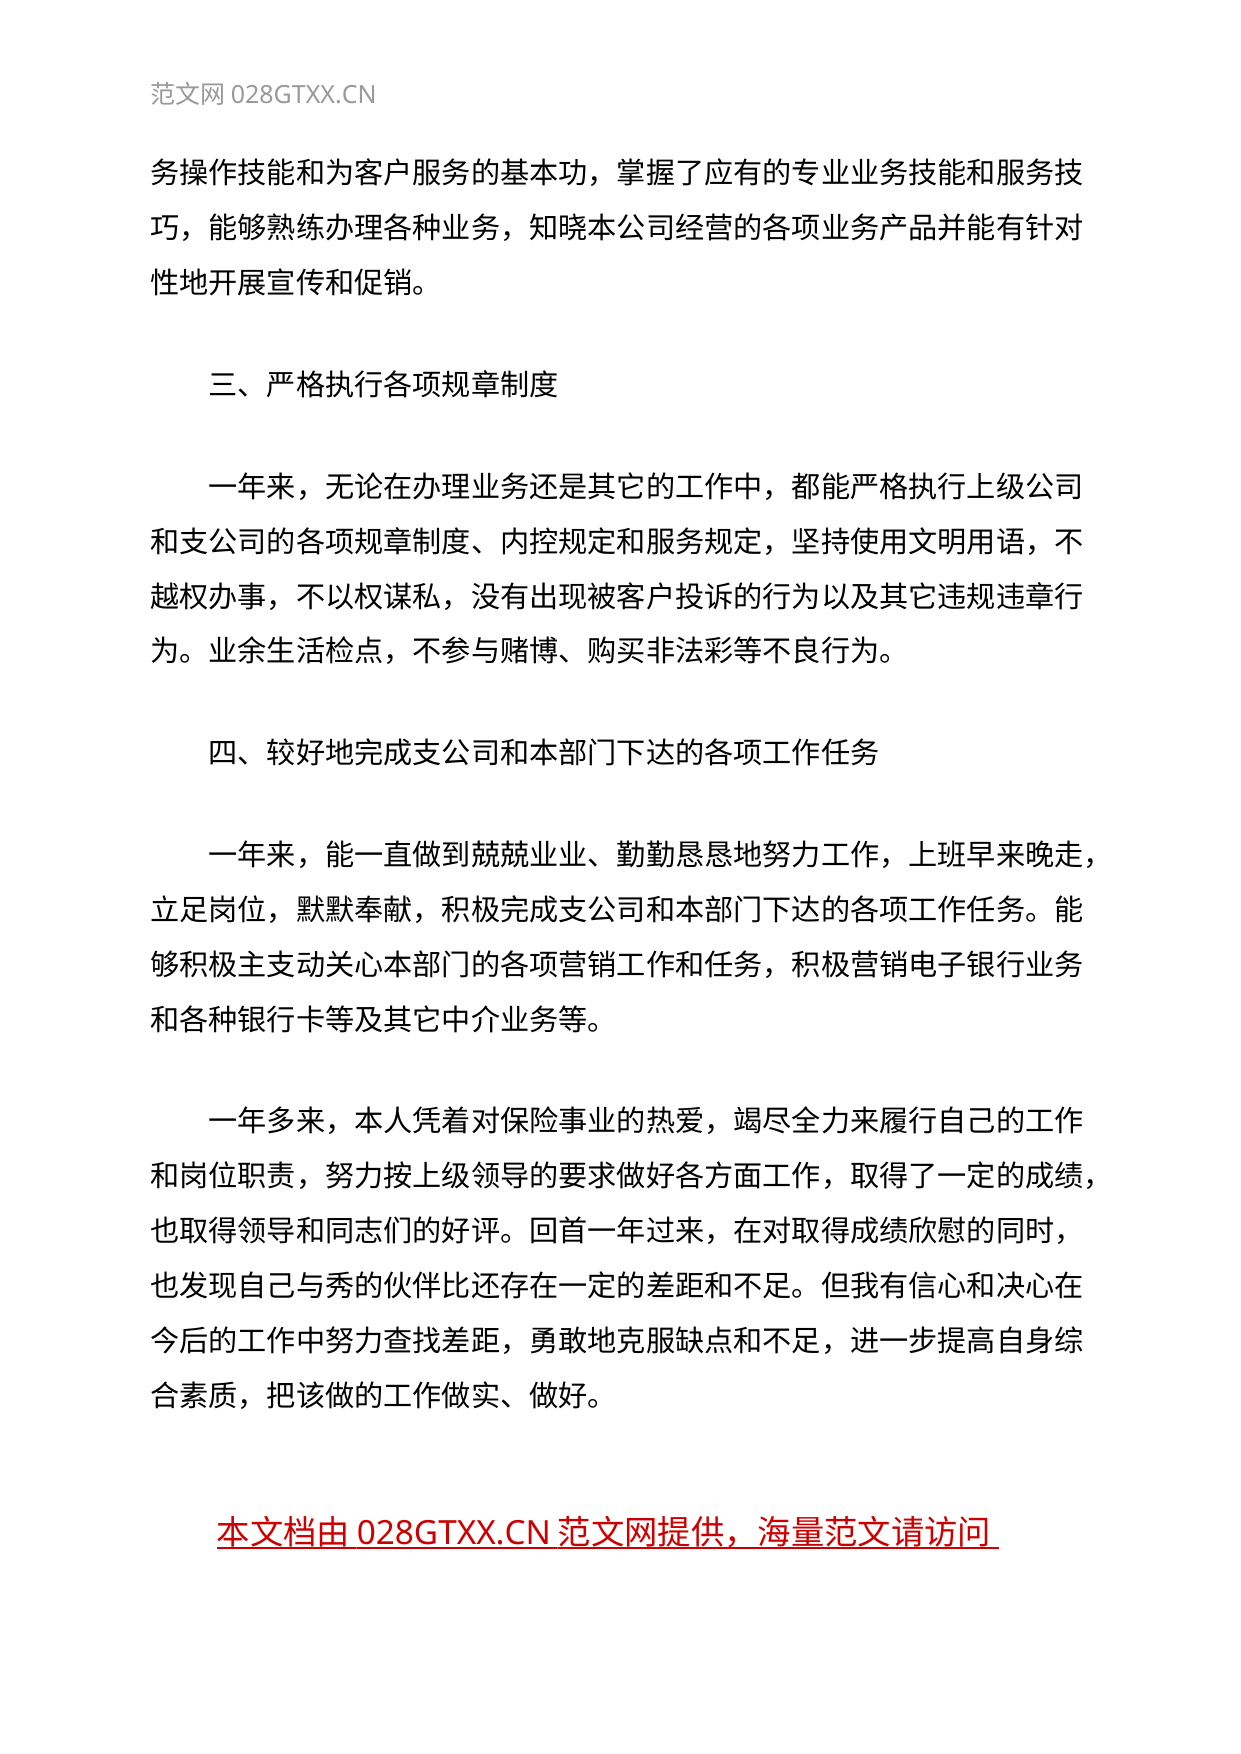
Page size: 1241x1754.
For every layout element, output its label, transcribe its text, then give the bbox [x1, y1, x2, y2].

text 一年来，无论在办理业务还是其它的工作中，都能严格执行上级公司和支公司的各项规章制度、内控规定和服务规定，坚持使用文明用语，不越权办事，不以权谋私，没有出现被客户投诉的行为以及其它违规违章行为。业余生活检点，不参与赌博、购买非法彩等不良行为。 [150, 463, 1090, 670]
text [150, 1506, 1090, 1554]
text 一年多来，本人凭着对保险事业的热爱，竭尽全力来履行自己的工作和岗位职责，努力按上级领导的要求做好各方面工作，取得了一定的成绩，也取得领导和同志们的好评。回首一年过来，在对取得成绩欣慰的同时，也发现自己与秀的伙伴比还存在一定的差距和不足。但我有信心和决心在今后的工作中努力查找差距，勇敢地克服缺点和不足，进一步提高自身综合素质，把该做的工作做实、做好。 [150, 1098, 1090, 1415]
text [150, 150, 1090, 302]
text 一年来，能一直做到兢兢业业、勤勤恳恳地努力工作，上班早来晚走，立足岗位，默默奉献，积极完成支公司和本部门下达的各项工作任务。能够积极主支动关心本部门的各项营销工作和任务，积极营销电子银行业务和各种银行卡等及其它中介业务等。 [150, 832, 1090, 1038]
text 四、较好地完成支公司和本部门下达的各项工作任务 [150, 730, 1090, 772]
text 三、严格执行各项规章制度 [150, 362, 1090, 404]
